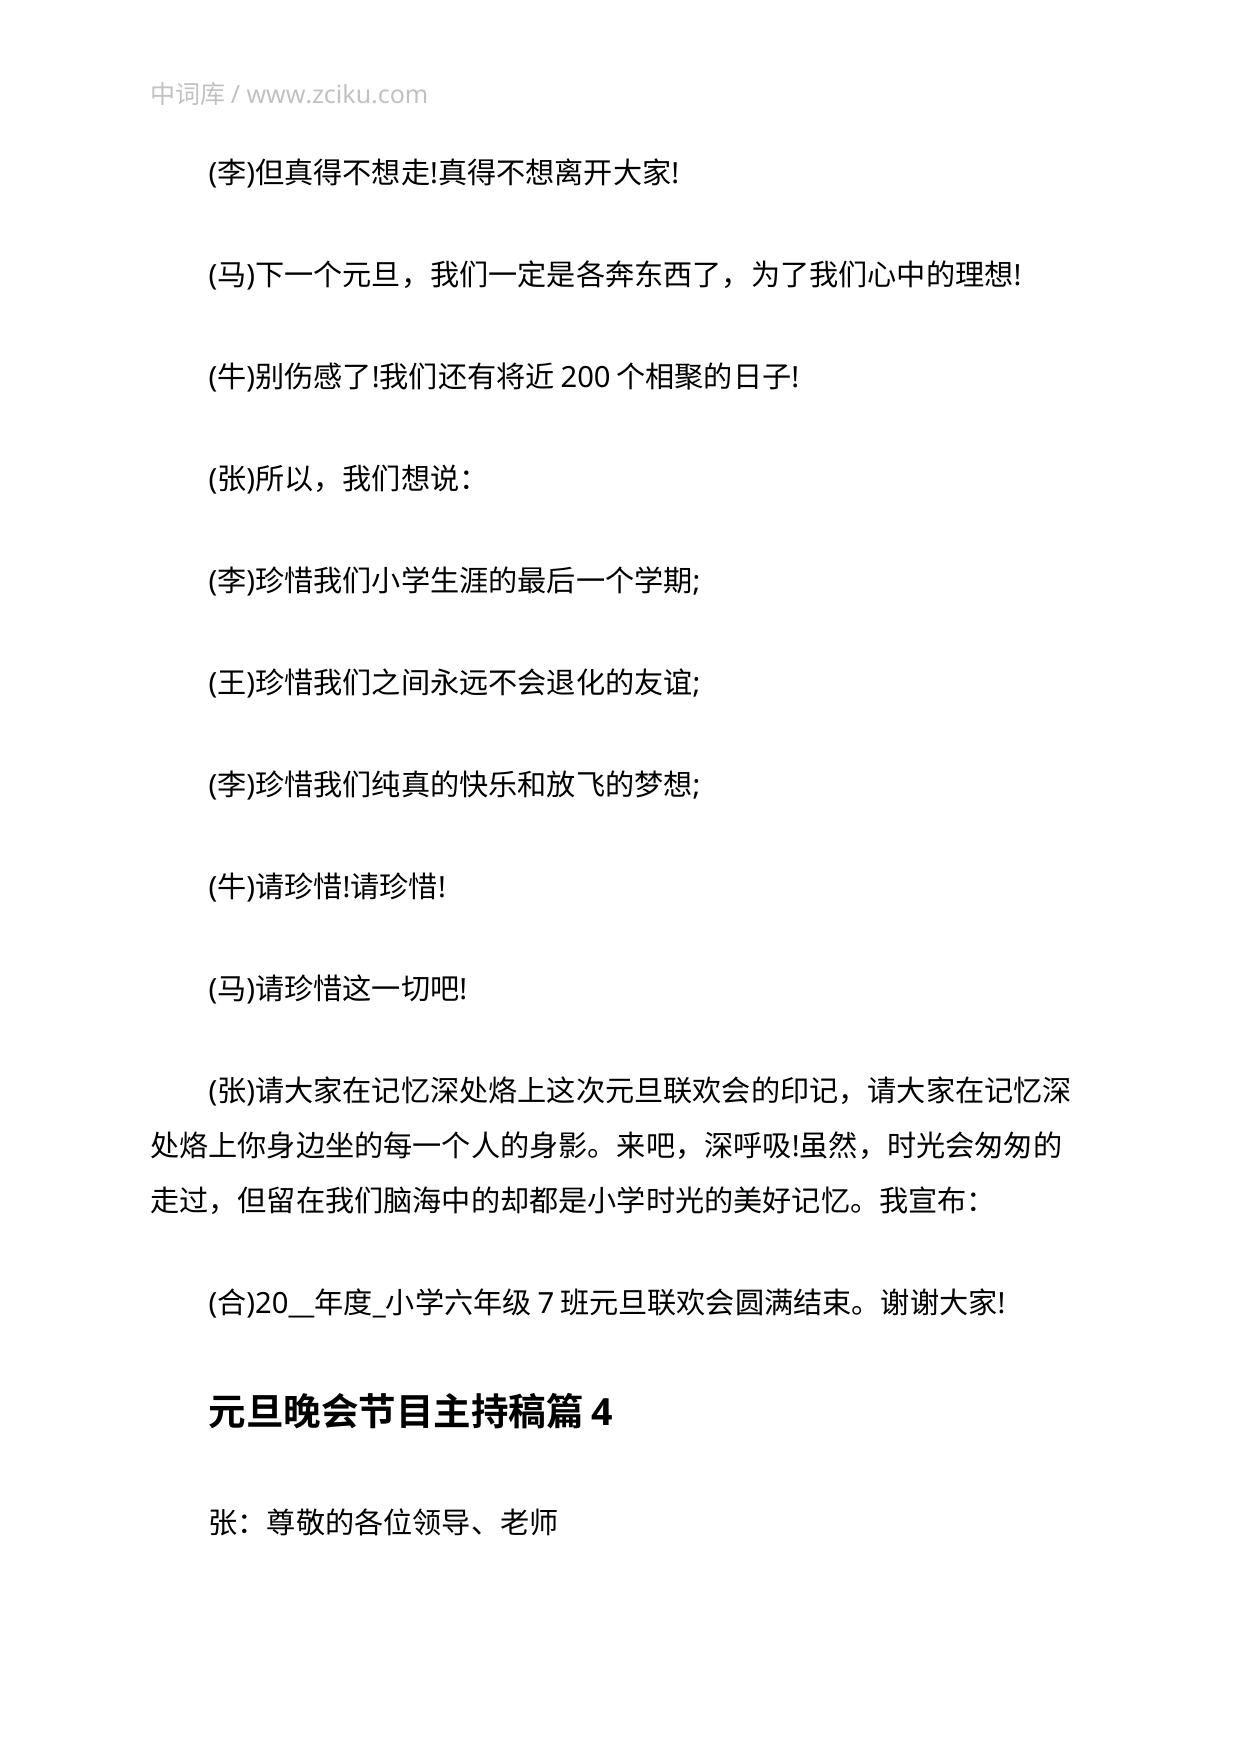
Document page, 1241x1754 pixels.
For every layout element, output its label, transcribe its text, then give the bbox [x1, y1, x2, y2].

text 元旦晚会节目主持稿篇4 [150, 1382, 1090, 1436]
text (李)但真得不想走!真得不想离开大家! [150, 150, 1090, 192]
text 张：尊敬的各位领导、老师 [150, 1499, 1090, 1541]
text (牛)别伤感了!我们还有将近200个相聚的日子! [150, 354, 1090, 396]
text (王)珍惜我们之间永远不会退化的友谊; [150, 660, 1090, 702]
text (马)请珍惜这一切吧! [150, 966, 1090, 1008]
text (合)20__年度_小学六年级7班元旦联欢会圆满结束。谢谢大家! [150, 1279, 1090, 1322]
text (马)下一个元旦，我们一定是各奔东西了，为了我们心中的理想! [150, 252, 1090, 294]
text (李)珍惜我们纯真的快乐和放飞的梦想; [150, 762, 1090, 804]
text (张)所以，我们想说： [150, 456, 1090, 498]
text (张)请大家在记忆深处烙上这次元旦联欢会的印记，请大家在记忆深处烙上你身边坐的每一个人的身影。来吧，深呼吸!虽然，时光会匆匆的走过，但留在我们脑海中的却都是小学时光的美好记忆。我宣布： [150, 1068, 1090, 1220]
text (牛)请珍惜!请珍惜! [150, 864, 1090, 906]
text (李)珍惜我们小学生涯的最后一个学期; [150, 558, 1090, 600]
